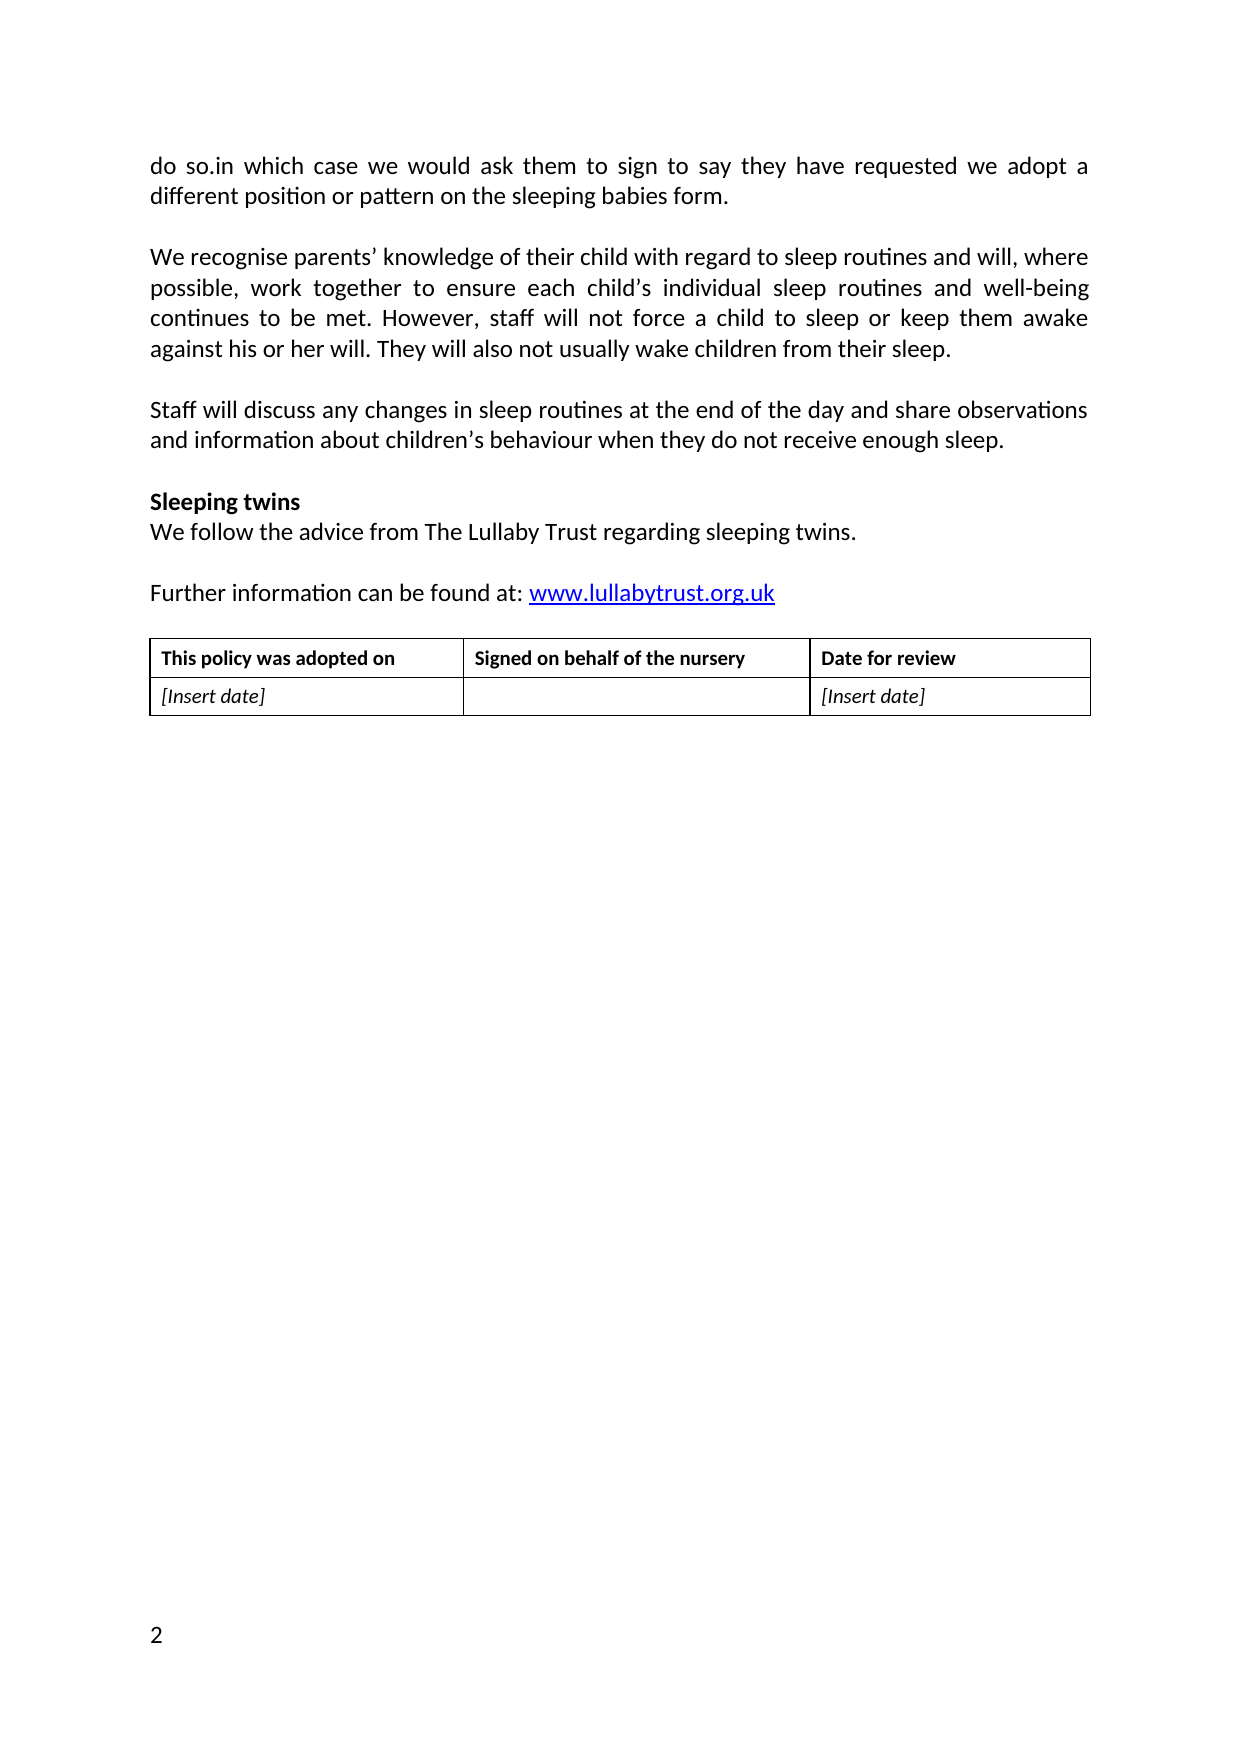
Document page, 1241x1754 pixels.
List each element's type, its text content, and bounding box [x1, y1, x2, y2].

text Sleeping twins [150, 486, 1090, 516]
table_cell [464, 678, 809, 715]
text We recognise parents’ knowledge of their child with regard to sleep routines and will, where possible, work together to ensure each child’s individual sleep routines and well-being continues to be met. However, staff will not force a child to sleep or keep them awake against his or her will. They will also not usually wake children from their sleep. [150, 242, 1090, 364]
text We follow the advice from The Lullaby Trust regarding sleeping twins. [150, 516, 1090, 547]
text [150, 150, 1090, 211]
text Further information can be found at: www.lullabytrust.org.uk [150, 577, 1090, 608]
table_cell [Insert date] [811, 678, 1090, 715]
table_cell [Insert date] [151, 678, 463, 715]
text Staff will discuss any changes in sleep routines at the end of the day and share observations and information about children’s behaviour when they do not receive enough sleep. [150, 394, 1090, 455]
table_header Date for review [811, 639, 1090, 677]
table_header This policy was adopted on [151, 639, 463, 677]
table_header Signed on behalf of the nursery [464, 639, 809, 677]
